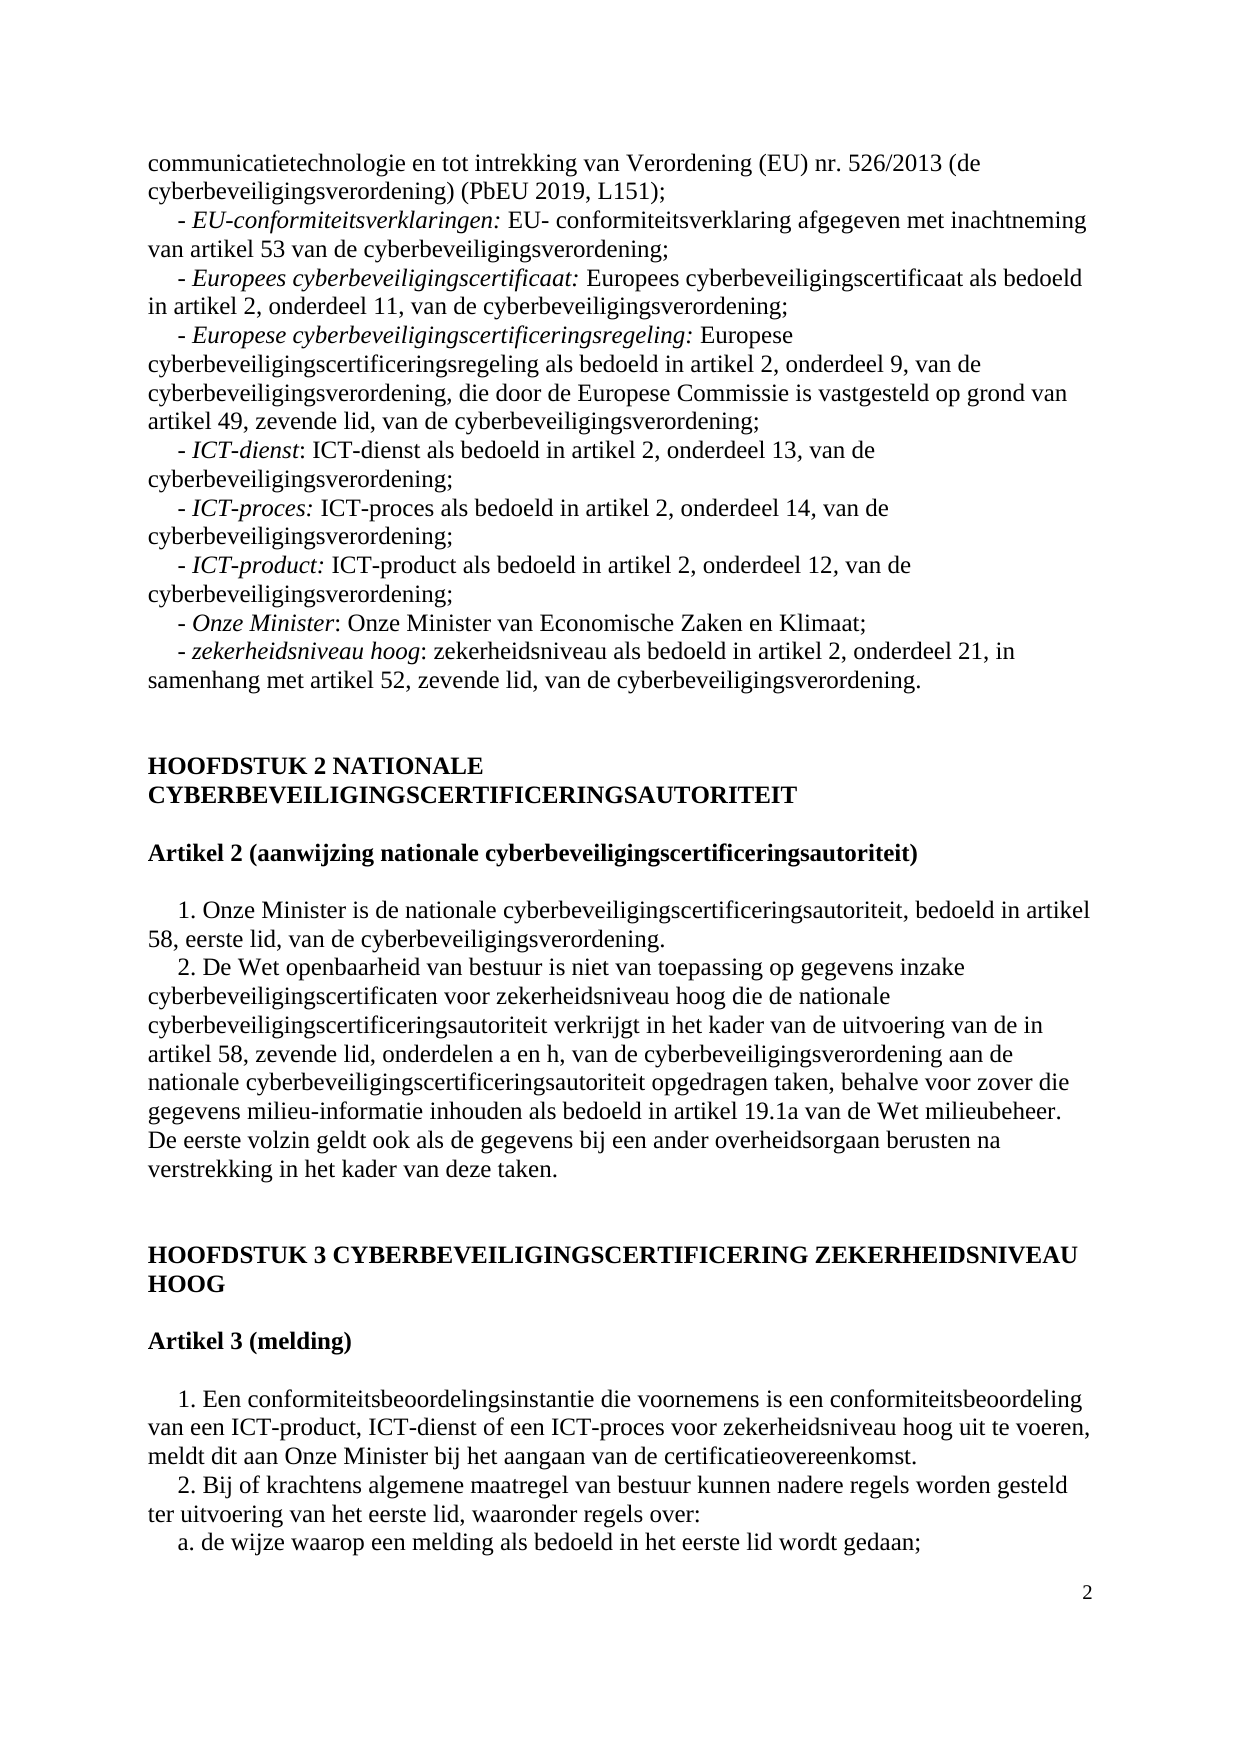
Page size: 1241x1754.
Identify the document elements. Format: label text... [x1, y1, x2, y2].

text - EU-conformiteitsverklaringen: EU- conformiteitsverklaring afgegeven met inachtneming van artikel 53 van de cyberbeveiligingsverordening; [148, 205, 1092, 263]
text Artikel 3 (melding) [148, 1326, 1092, 1355]
text 1. Onze Minister is de nationale cyberbeveiligingscertificeringsautoriteit, bedoeld in artikel 58, eerste lid, van de cyberbeveiligingsverordening. [148, 895, 1092, 952]
text - zekerheidsniveau hoog: zekerheidsniveau als bedoeld in artikel 2, onderdeel 21, in samenhang met artikel 52, zevende lid, van de cyberbeveiligingsverordening. [148, 636, 1092, 694]
text - Europese cyberbeveiligingscertificeringsregeling: Europese cyberbeveiligingscertificeringsregeling als bedoeld in artikel 2, onderdeel 9, van de cyberbeveiligingsverordening, die door de Europese Commissie is vastgesteld op grond van artikel 49, zevende lid, van de cyberbeveiligingsverordening; [148, 320, 1092, 435]
text - ICT-proces: ICT-proces als bedoeld in artikel 2, onderdeel 14, van de cyberbeveiligingsverordening; [148, 493, 1092, 550]
text Artikel 2 (aanwijzing nationale cyberbeveiligingscertificeringsautoriteit) [148, 838, 1092, 866]
text cyberbeveiligingsverordening; [148, 464, 1092, 493]
text HOOFDSTUK 3 CYBERBEVEILIGINGSCERTIFICERING ZEKERHEIDSNIVEAU HOOG [148, 1240, 1092, 1297]
text 2. Bij of krachtens algemene maatregel van bestuur kunnen nadere regels worden gesteld ter uitvoering van het eerste lid, waaronder regels over: [148, 1470, 1092, 1527]
text - ICT-product: ICT-product als bedoeld in artikel 2, onderdeel 12, van de cyberbeveiligingsverordening; [148, 550, 1092, 608]
text 1. Een conformiteitsbeoordelingsinstantie die voornemens is een conformiteitsbeoordeling van een ICT-product, ICT-dienst of een ICT-proces voor zekerheidsniveau hoog uit te voeren, meldt dit aan Onze Minister bij het aangaan van de certificatieovereenkomst. [148, 1384, 1092, 1470]
text - Europees cyberbeveiligingscertificaat: Europees cyberbeveiligingscertificaat als bedoeld in artikel 2, onderdeel 11, van de cyberbeveiligingsverordening; [148, 263, 1092, 320]
text - ICT-dienst: ICT-dienst als bedoeld in artikel 2, onderdeel 13, van de [148, 435, 1092, 464]
text 2. De Wet openbaarheid van bestuur is niet van toepassing op gegevens inzake cyberbeveiligingscertificaten voor zekerheidsniveau hoog die de nationale cyberbeveiligingscertificeringsautoriteit verkrijgt in het kader van de uitvoering van de in artikel 58, zevende lid, onderdelen a en h, van de cyberbeveiligingsverordening aan de nationale cyberbeveiligingscertificeringsautoriteit opgedragen taken, behalve voor zover die gegevens milieu-informatie inhouden als bedoeld in artikel 19.1a van de Wet milieubeheer. De eerste volzin geldt ook als de gegevens bij een ander overheidsorgaan berusten na verstrekking in het kader van deze taken. [148, 952, 1092, 1182]
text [148, 148, 1092, 205]
text HOOFDSTUK 2 NATIONALE CYBERBEVEILIGINGSCERTIFICERINGSAUTORITEIT [148, 751, 1092, 809]
text - Onze Minister: Onze Minister van Economische Zaken en Klimaat; [148, 608, 1092, 636]
text a. de wijze waarop een melding als bedoeld in het eerste lid wordt gedaan; [148, 1527, 1092, 1556]
